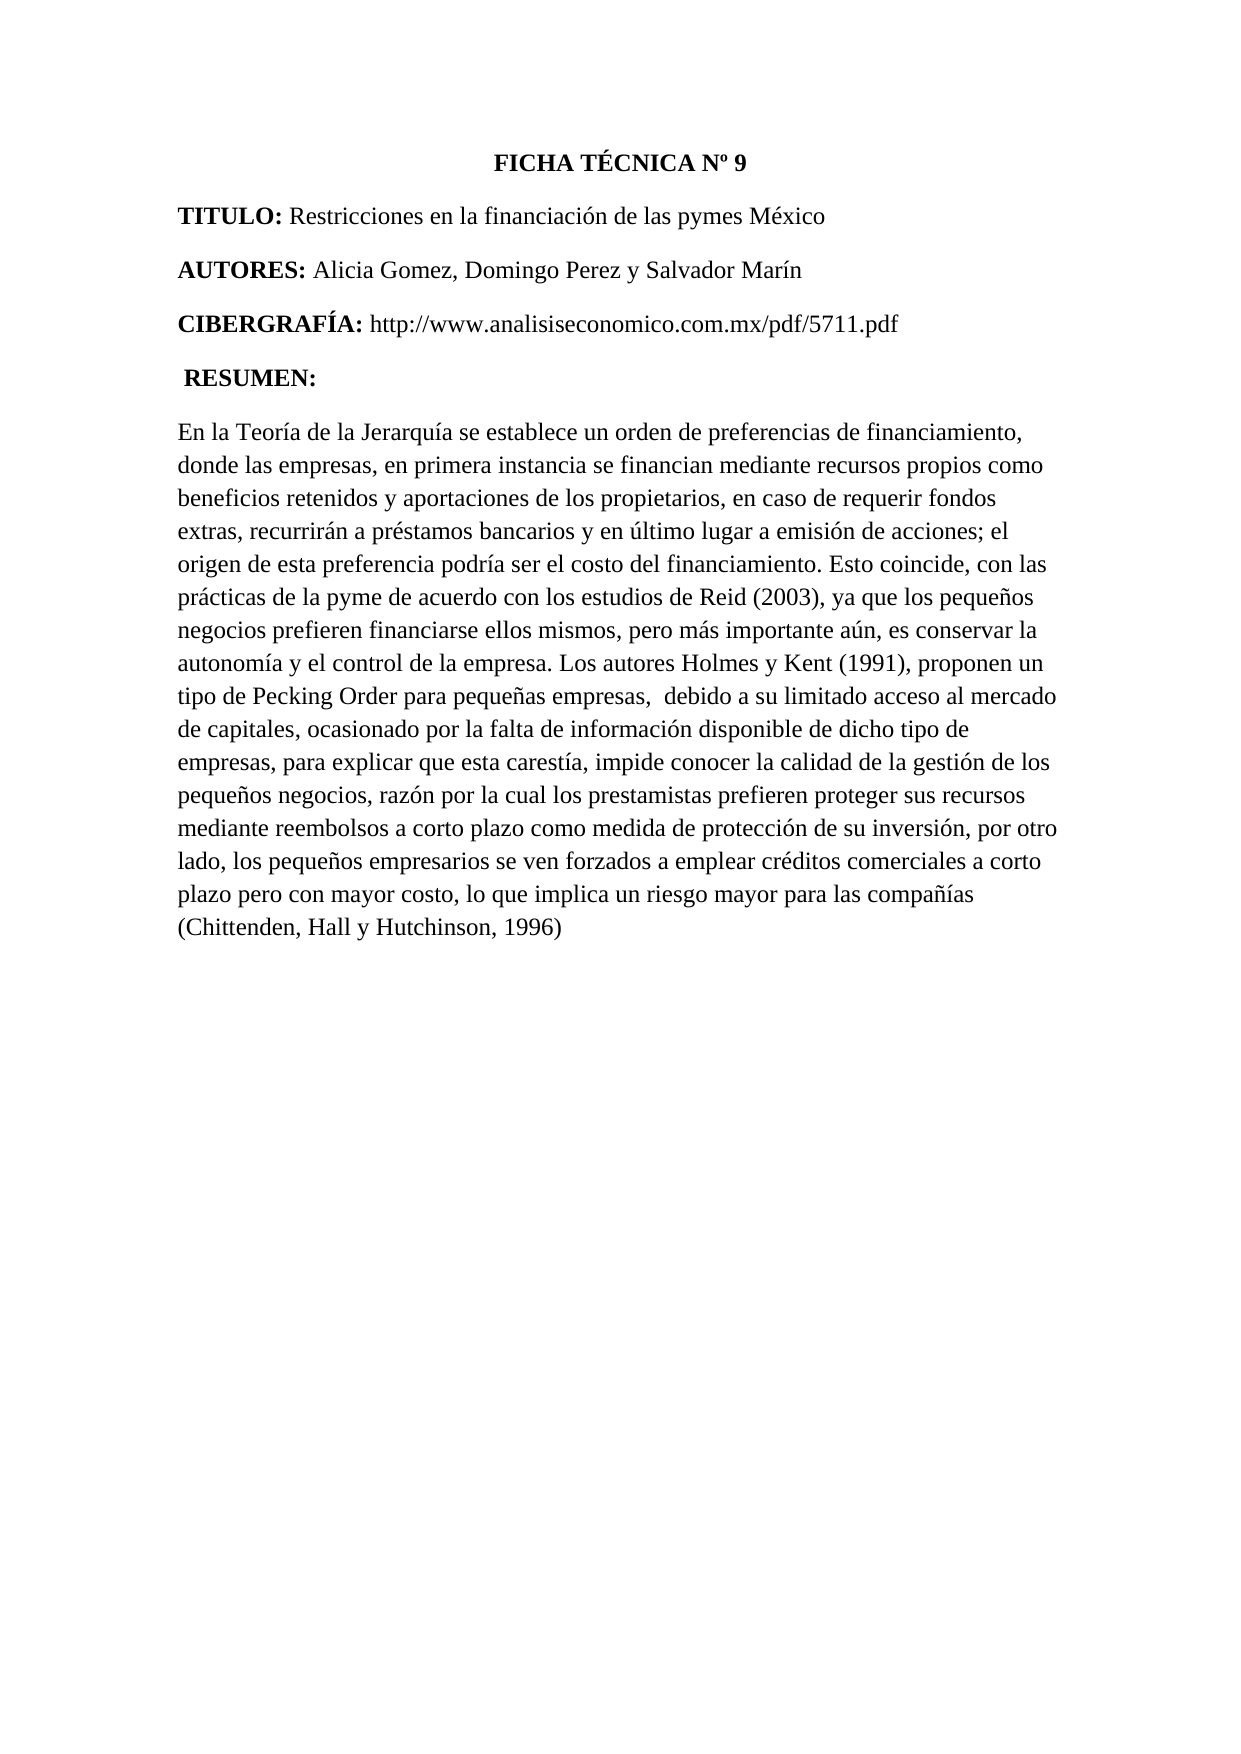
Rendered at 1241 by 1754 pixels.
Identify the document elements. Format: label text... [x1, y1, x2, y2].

text En la Teoría de la Jerarquía se establece un orden de preferencias de financiamiento, donde las empresas, en primera instancia se financian mediante recursos propios como beneficios retenidos y aportaciones de los propietarios, en caso de requerir fondos extras, recurrirán a préstamos bancarios y en último lugar a emisión de acciones; el origen de esta preferencia podría ser el costo del financiamiento. Esto coincide, con las prácticas de la pyme de acuerdo con los estudios de Reid (2003), ya que los pequeños negocios prefieren financiarse ellos mismos, pero más importante aún, es conservar la autonomía y el control de la empresa. Los autores Holmes y Kent (1991), proponen un tipo de Pecking Order para pequeñas empresas, debido a su limitado acceso al mercado de capitales, ocasionado por la falta de información disponible de dicho tipo de empresas, para explicar que esta carestía, impide conocer la calidad de la gestión de los pequeños negocios, razón por la cual los prestamistas prefieren proteger sus recursos mediante reembolsos a corto plazo como medida de protección de su inversión, por otro lado, los pequeños empresarios se ven forzados a emplear créditos comerciales a corto plazo pero con mayor costo, lo que implica un riesgo mayor para las compañías (Chittenden, Hall y Hutchinson, 1996) [177, 417, 1063, 941]
text CIBERGRAFÍA: http://www.analisiseconomico.com.mx/pdf/5711.pdf [177, 309, 1063, 338]
text TITULO: Restricciones en la financiación de las pymes México [177, 201, 1063, 230]
text RESUMEN: [177, 363, 1063, 392]
text AUTORES: Alicia Gomez, Domingo Perez y Salvador Marín [177, 255, 1063, 284]
text FICHA TÉCNICA Nº 9 [177, 148, 1063, 176]
